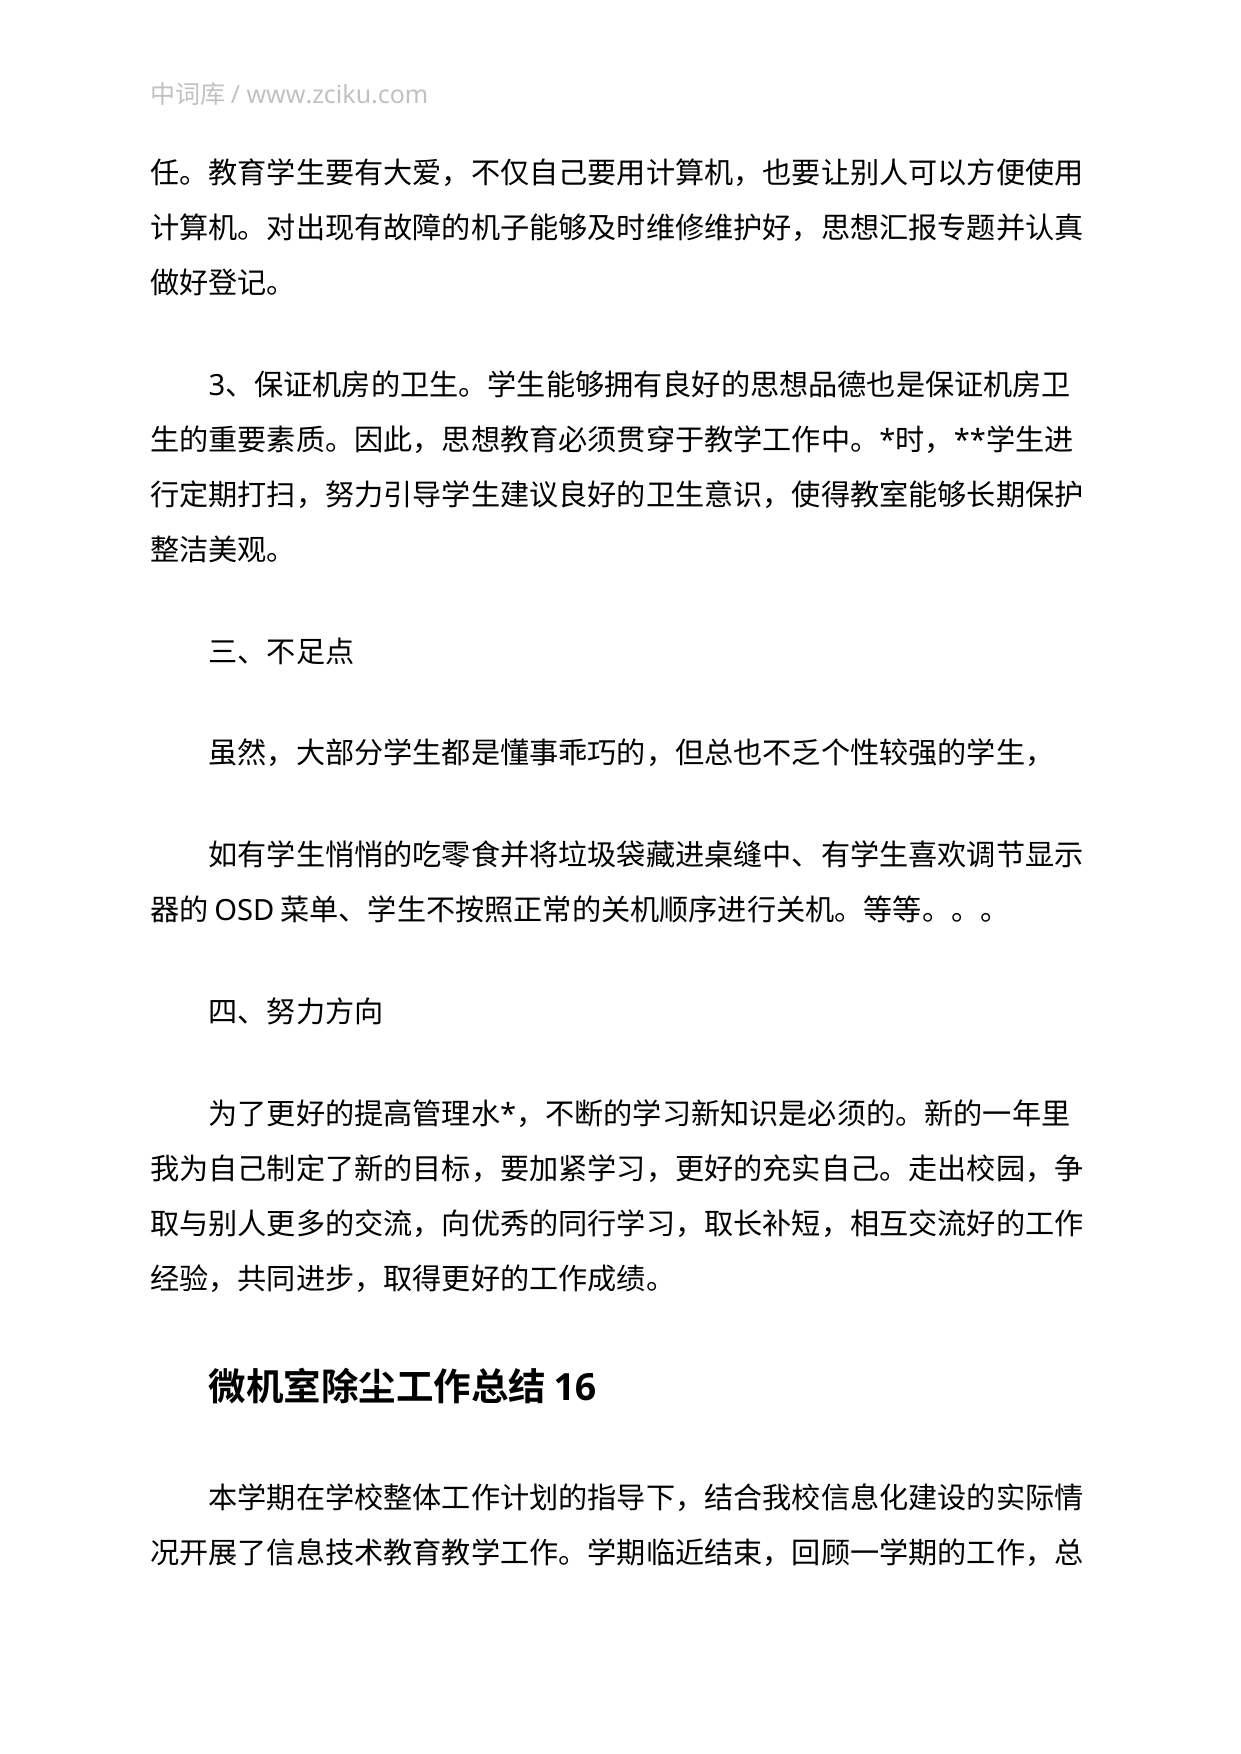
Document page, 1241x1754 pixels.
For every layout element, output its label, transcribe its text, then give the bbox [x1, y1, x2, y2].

text 三、不足点 [150, 628, 1090, 671]
text 如有学生悄悄的吃零食并将垃圾袋藏进桌缝中、有学生喜欢调节显示器的OSD菜单、学生不按照正常的关机顺序进行关机。等等。。。 [150, 832, 1090, 929]
text 3、保证机房的卫生。学生能够拥有良好的思想品德也是保证机房卫生的重要素质。因此，思想教育必须贯穿于教学工作中。*时，**学生进行定期打扫，努力引导学生建议良好的卫生意识，使得教室能够长期保护整洁美观。 [150, 362, 1090, 569]
text 虽然，大部分学生都是懂事乖巧的，但总也不乏个性较强的学生， [150, 730, 1090, 772]
text 为了更好的提高管理水*，不断的学习新知识是必须的。新的一年里我为自己制定了新的目标，要加紧学习，更好的充实自己。走出校园，争取与别人更多的交流，向优秀的同行学习，取长补短，相互交流好的工作经验，共同进步，取得更好的工作成绩。 [150, 1090, 1090, 1297]
text 四、努力方向 [150, 989, 1090, 1031]
text 微机室除尘工作总结16 [150, 1357, 1090, 1411]
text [150, 1474, 1090, 1572]
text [150, 150, 1090, 302]
